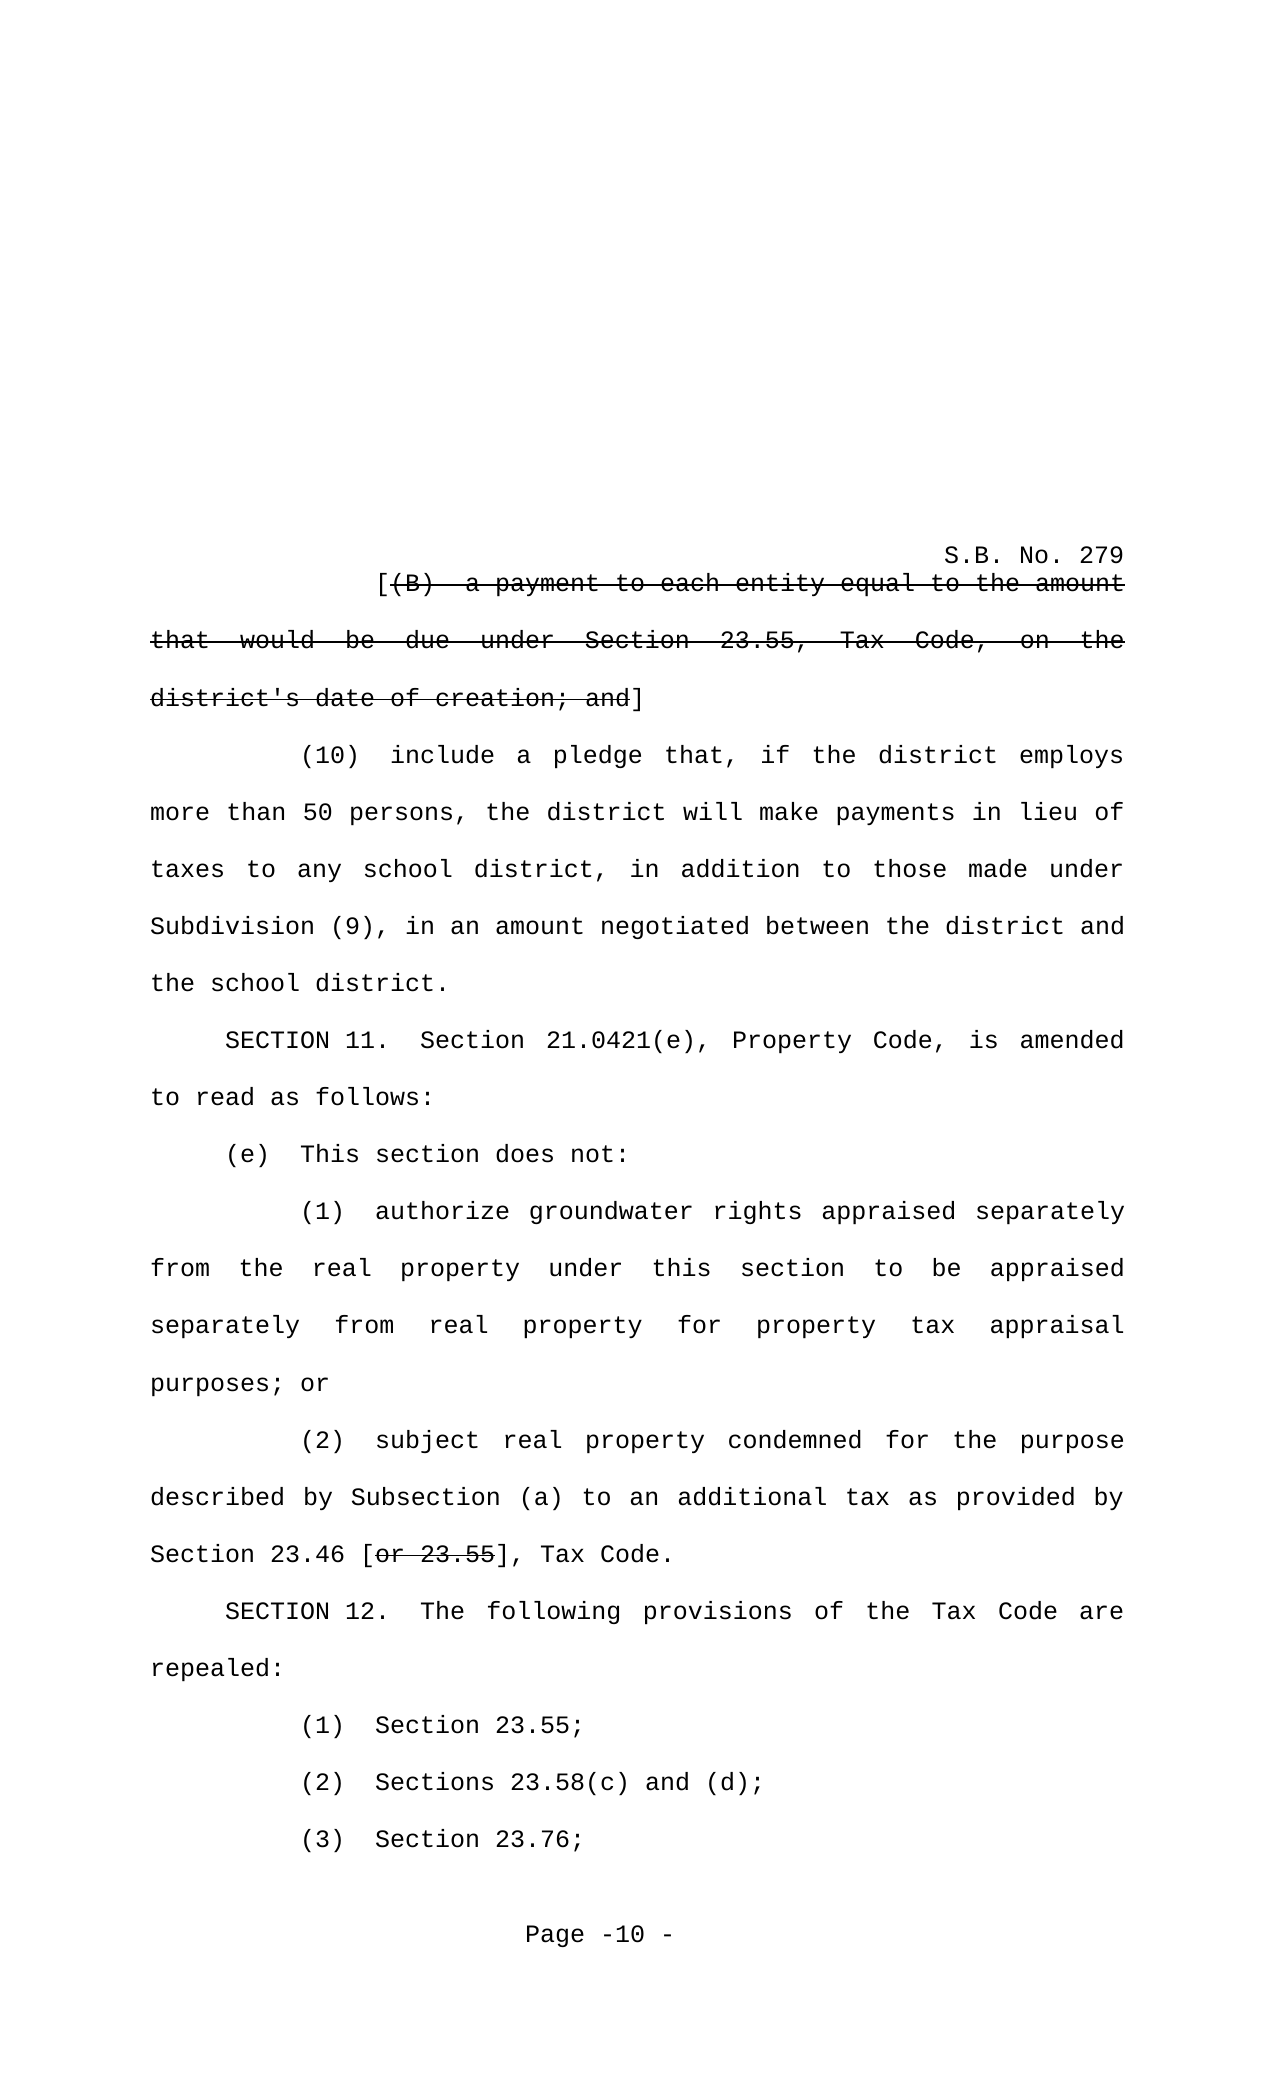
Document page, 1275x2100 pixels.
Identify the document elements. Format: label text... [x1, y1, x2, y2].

text (1) authorize groundwater rights appraised separately from the real property under this section to be appraised separately from real property for property tax appraisal purposes; or [150, 1199, 1125, 1398]
text (2) Sections 23.58(c) and (d); [150, 1769, 1125, 1798]
text [(B) a payment to each entity equal to the amount that would be due under Section 23.55, Tax Code, on the district's date of creation; and] [150, 571, 1125, 641]
text SECTION 11. Section 21.0421(e), Property Code, is amended to read as follows: [150, 1027, 1125, 1113]
text (2) subject real property condemned for the purpose described by Subsection (a) to an additional tax as provided by Section 23.46 [or 23.55], Tax Code. [150, 1427, 1125, 1570]
text SECTION 12. The following provisions of the Tax Code are repealed: [150, 1598, 1125, 1684]
text (3) Section 23.76; [150, 1827, 1125, 1855]
text [(B) a payment to each entity equal to the amount that would be due under Section 23.55, Tax Code, on the district's date of creation; and] [150, 643, 1125, 713]
text (10) include a pledge that, if the district employs more than 50 persons, the district will make payments in lieu of taxes to any school district, in addition to those made under Subdivision (9), in an amount negotiated between the district and the school district. [150, 742, 1125, 999]
text (1) Section 23.55; [150, 1712, 1125, 1741]
text (e) This section does not: [150, 1142, 1125, 1170]
